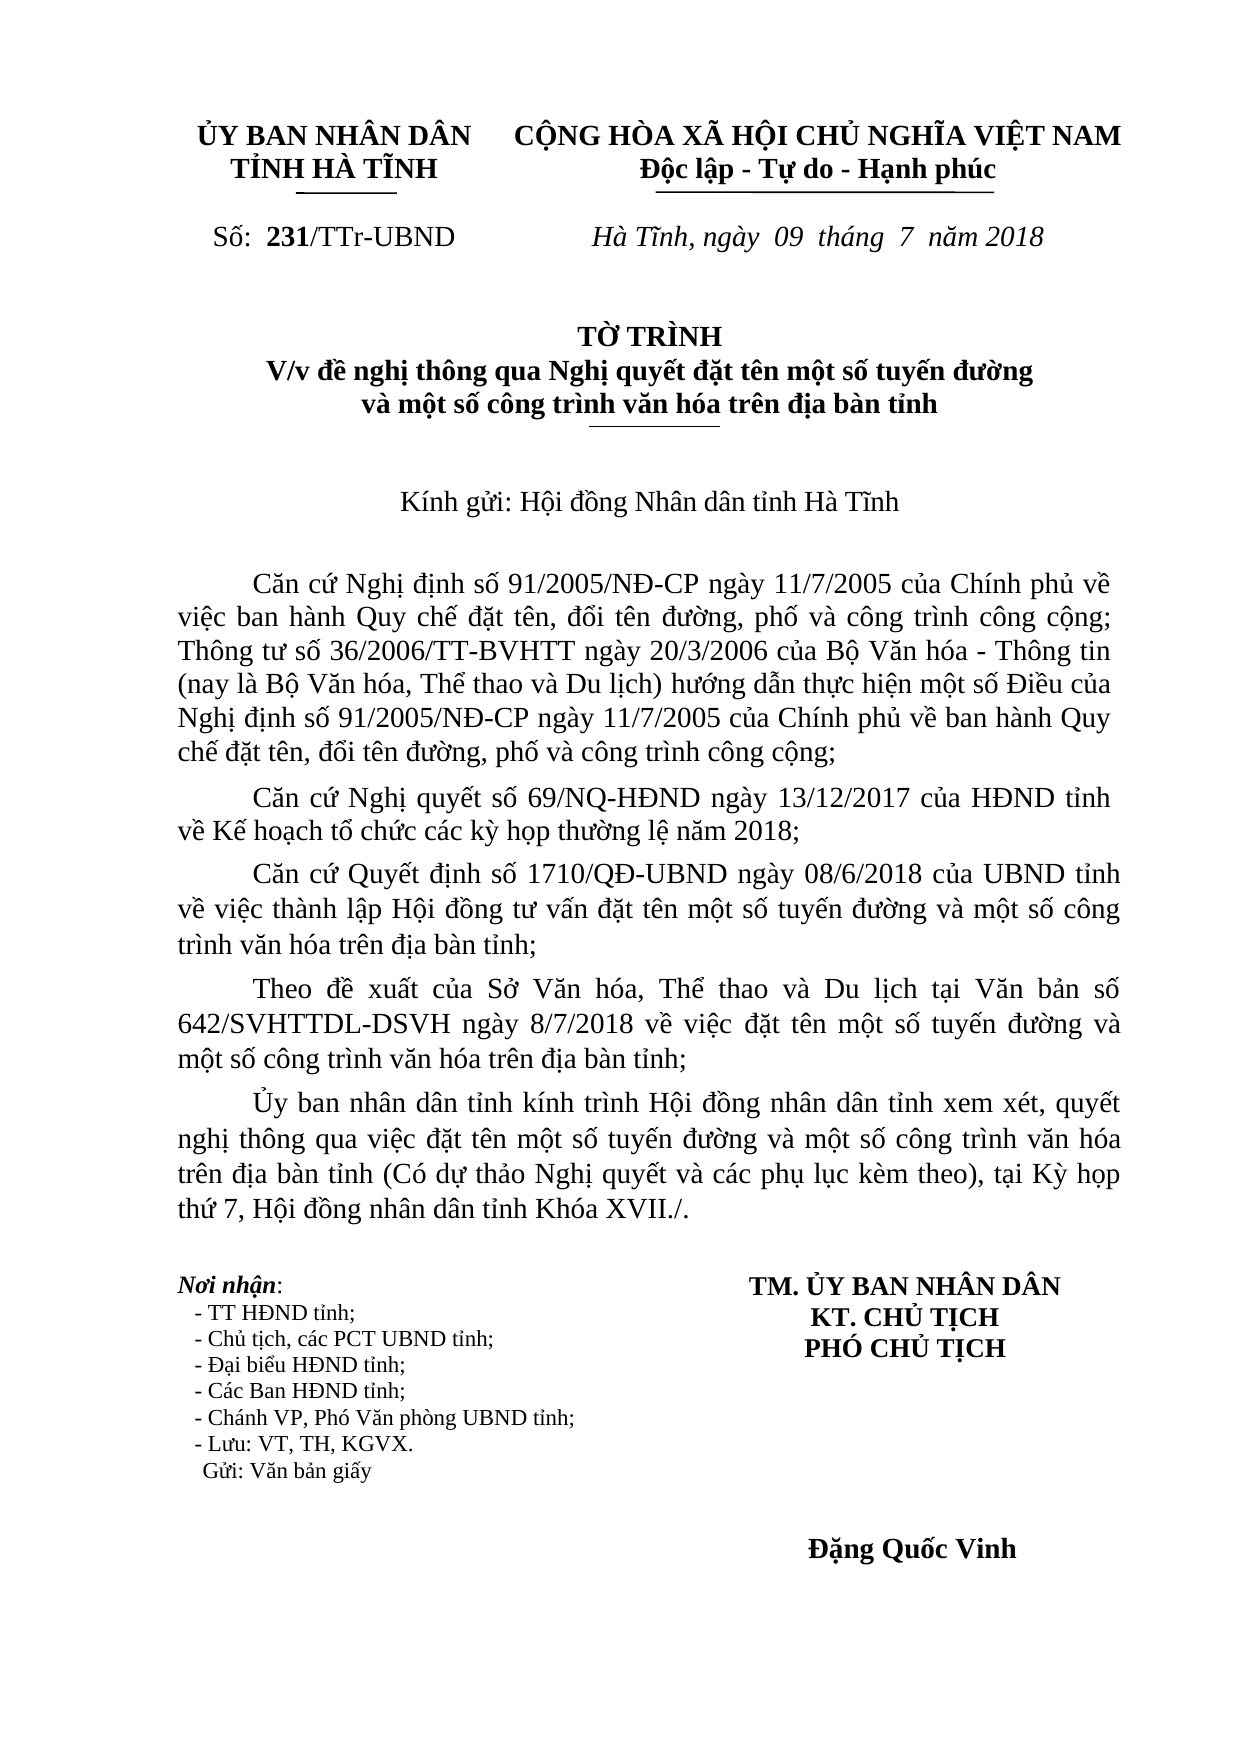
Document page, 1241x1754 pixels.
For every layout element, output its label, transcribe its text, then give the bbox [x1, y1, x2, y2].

table_header ỦY BAN NHÂN DÂN TỈNH HÀ TĨNH Số: 231/TTr-UBND [166, 118, 502, 252]
text Kính gửi: Hội đồng Nhân dân tỉnh Hà Tĩnh [177, 486, 1122, 518]
text TỜ TRÌNH [177, 319, 1122, 353]
text và một số công trình văn hóa trên địa bàn tỉnh [177, 386, 1122, 420]
table_header TM. ỦY BAN NHÂN DÂN KT. CHỦ TỊCH PHÓ CHỦ TỊCH Đặng Quốc Vinh [659, 1270, 1151, 1564]
text Căn cứ Nghị quyết số 69/NQ-HĐND ngày 13/12/2017 của HĐND tỉnh về Kế hoạch tổ chức các kỳ họp thường lệ năm 2018; [177, 780, 1112, 847]
table_header Nơi nhận: - TT HĐND tỉnh; - Chủ tịch, các PCT UBND tỉnh; - Đại biểu HĐND tỉnh; - Các Ban HĐND tỉnh; - Chánh VP, Phó Văn phòng UBND tỉnh; - Lưu: VT, TH, KGVX. Gửi: Văn bản giấy [166, 1270, 658, 1564]
text V/v đề nghị thông qua Nghị quyết đặt tên một số tuyến đường [177, 353, 1122, 386]
text Theo đề xuất của Sở Văn hóa, Thể thao và Du lịch tại Văn bản số 642/SVHTTDL-DSVH ngày 8/7/2018 về việc đặt tên một số tuyến đường và một số công trình văn hóa trên địa bàn tỉnh; [177, 970, 1122, 1076]
text Căn cứ Nghị định số 91/2005/NĐ-CP ngày 11/7/2005 của Chính phủ về việc ban hành Quy chế đặt tên, đổi tên đường, phố và công trình công cộng; Thông tư số 36/2006/TT-BVHTT ngày 20/3/2006 của Bộ Văn hóa - Thông tin (nay là Bộ Văn hóa, Thể thao và Du lịch) hướng dẫn thực hiện một số Điều của Nghị định số 91/2005/NĐ-CP ngày 11/7/2005 của Chính phủ về ban hành Quy chế đặt tên, đổi tên đường, phố và công trình công cộng; [177, 566, 1112, 767]
text Căn cứ Quyết định số 1710/QĐ-UBND ngày 08/6/2018 của UBND tỉnh về việc thành lập Hội đồng tư vấn đặt tên một số tuyến đường và một số công trình văn hóa trên địa bàn tỉnh; [177, 855, 1122, 961]
text Ủy ban nhân dân tỉnh kính trình Hội đồng nhân dân tỉnh xem xét, quyết nghị thông qua việc đặt tên một số tuyến đường và một số công trình văn hóa trên địa bàn tỉnh (Có dự thảo Nghị quyết và các phụ lục kèm theo), tại Kỳ họp thứ 7, Hội đồng nhân dân tỉnh Khóa XVII./. [177, 1084, 1122, 1226]
table_header CỘNG HÒA XÃ HỘI CHỦ NGHĨA VIỆT NAM Độc lập - Tự do - Hạnh phúc Hà Tĩnh, ngày 09 tháng 7 năm 2018 [502, 118, 1133, 252]
